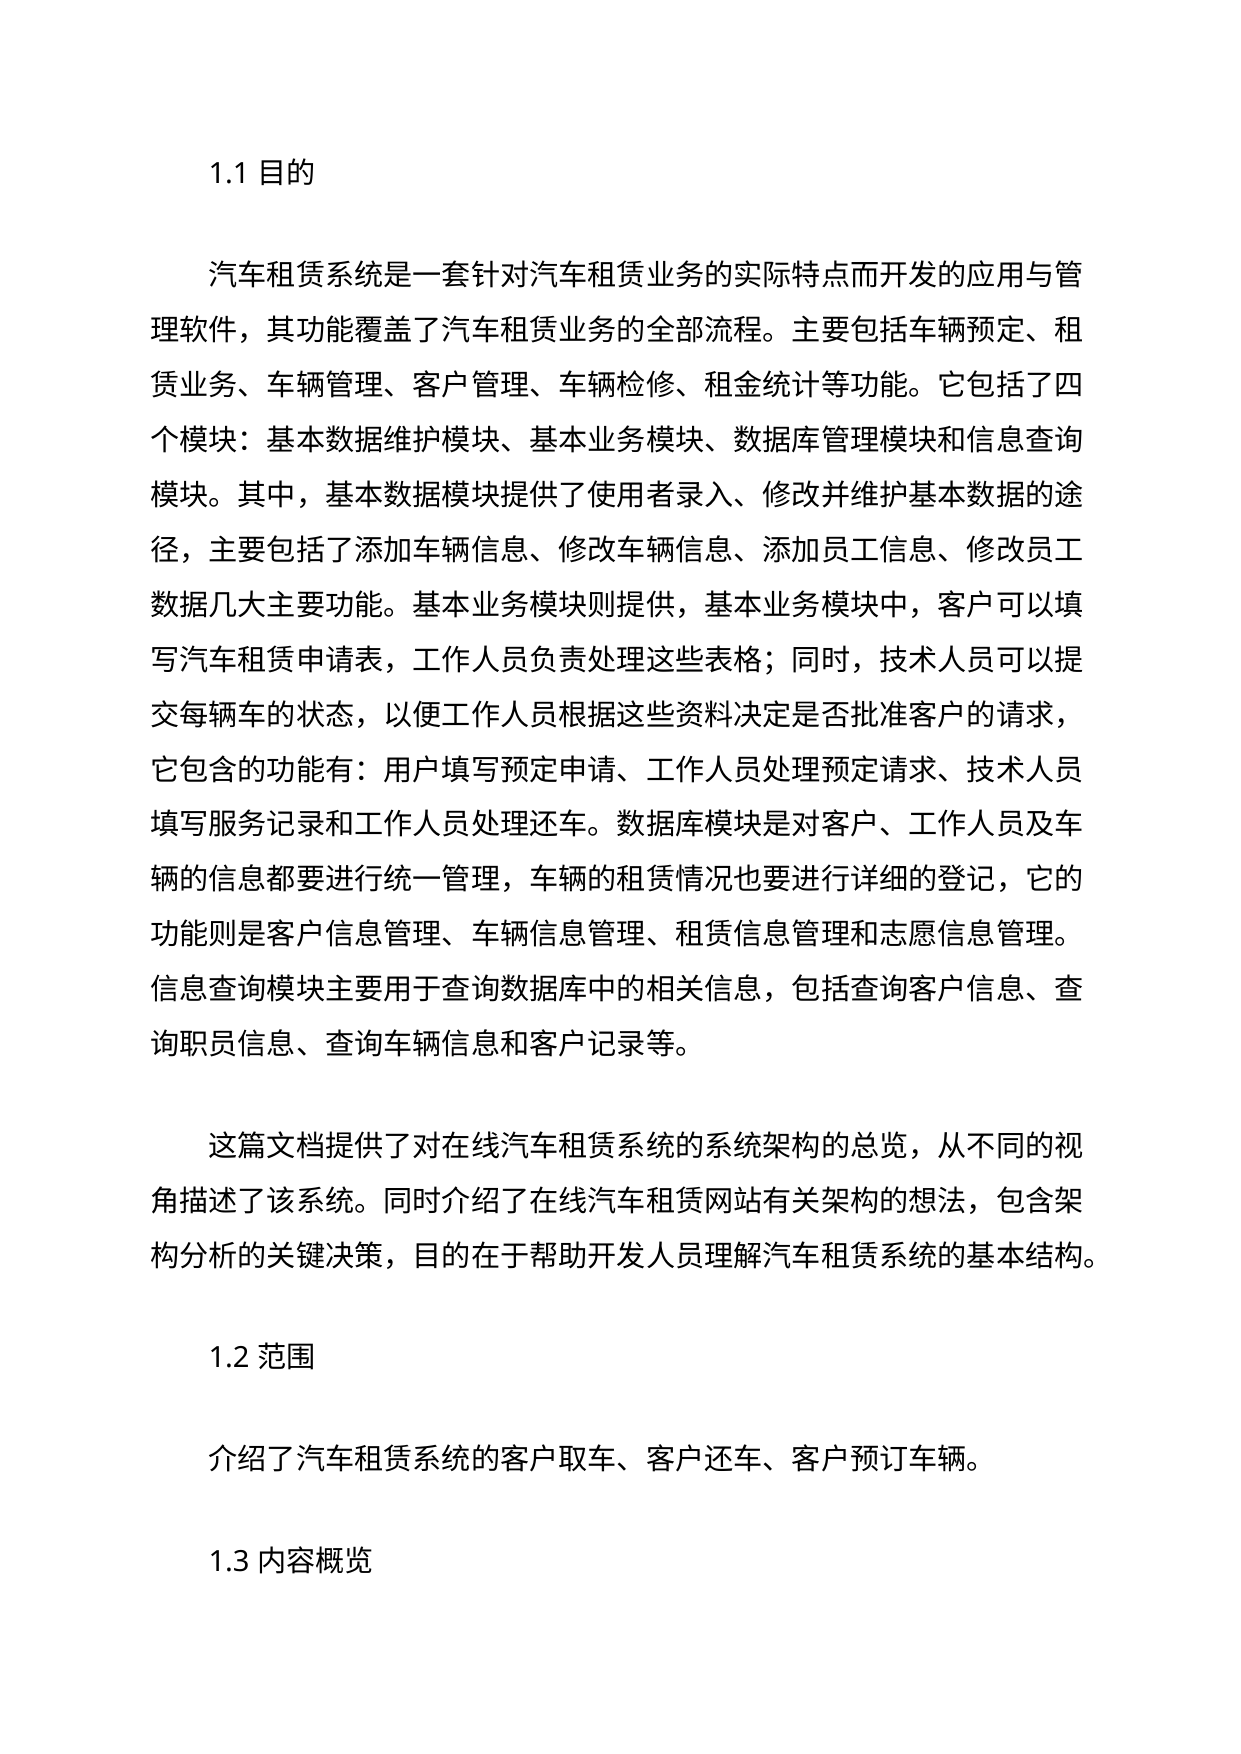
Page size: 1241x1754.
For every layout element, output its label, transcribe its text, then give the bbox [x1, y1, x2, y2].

text 1.2 范围 [150, 1334, 1090, 1376]
text 汽车租赁系统是一套针对汽车租赁业务的实际特点而开发的应用与管理软件，其功能覆盖了汽车租赁业务的全部流程。主要包括车辆预定、租赁业务、车辆管理、客户管理、车辆检修、租金统计等功能。它包括了四个模块：基本数据维护模块、基本业务模块、数据库管理模块和信息查询模块。其中，基本数据模块提供了使用者录入、修改并维护基本数据的途径，主要包括了添加车辆信息、修改车辆信息、添加员工信息、修改员工数据几大主要功能。基本业务模块则提供，基本业务模块中，客户可以填写汽车租赁申请表，工作人员负责处理这些表格；同时，技术人员可以提交每辆车的状态，以便工作人员根据这些资料决定是否批准客户的请求，它包含的功能有：用户填写预定申请、工作人员处理预定请求、技术人员填写服务记录和工作人员处理还车。数据库模块是对客户、工作人员及车辆的信息都要进行统一管理，车辆的租赁情况也要进行详细的登记，它的功能则是客户信息管理、车辆信息管理、租赁信息管理和志愿信息管理。信息查询模块主要用于查询数据库中的相关信息，包括查询客户信息、查询职员信息、查询车辆信息和客户记录等。 [150, 252, 1090, 1063]
text 1.1 目的 [150, 150, 1090, 192]
text 这篇文档提供了对在线汽车租赁系统的系统架构的总览，从不同的视角描述了该系统。同时介绍了在线汽车租赁网站有关架构的想法，包含架构分析的关键决策，目的在于帮助开发人员理解汽车租赁系统的基本结构。 [150, 1122, 1090, 1274]
text 1.3 内容概览 [150, 1538, 1090, 1580]
text 介绍了汽车租赁系统的客户取车、客户还车、客户预订车辆。 [150, 1436, 1090, 1478]
